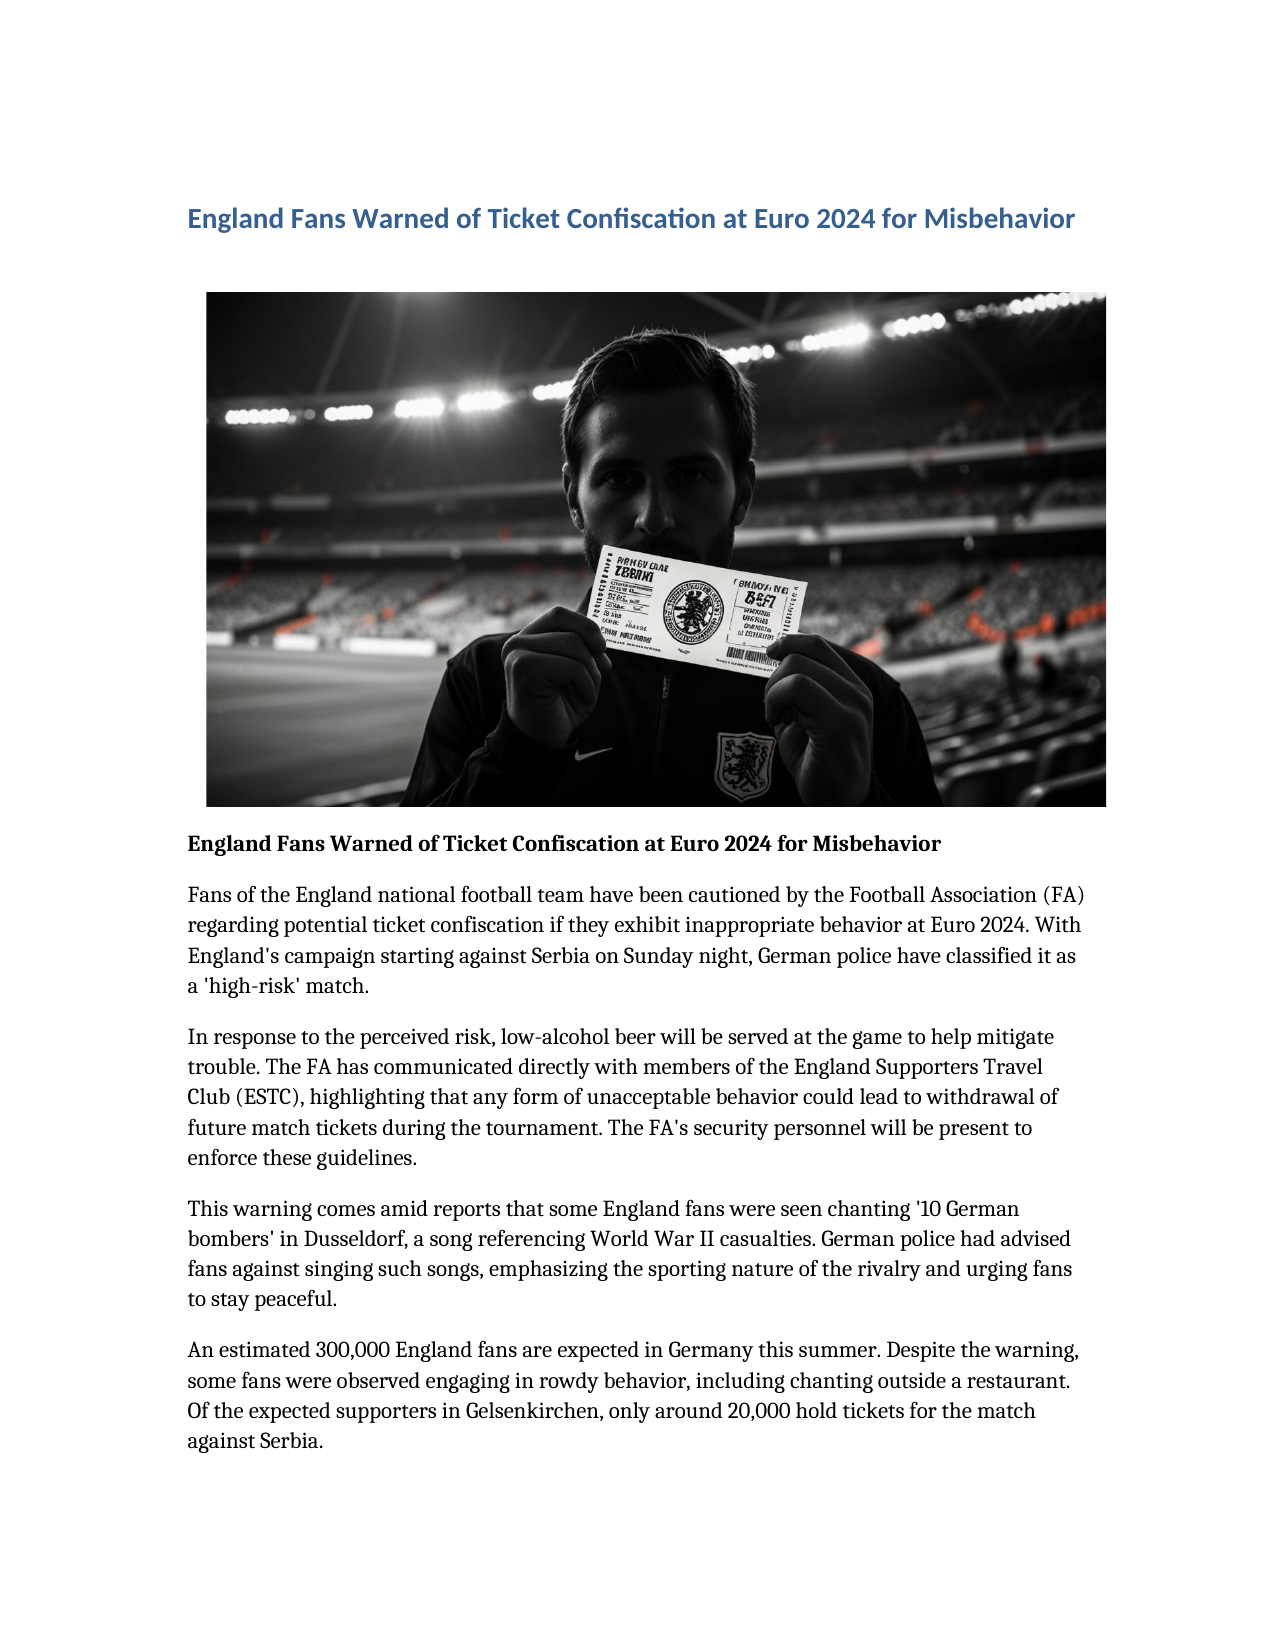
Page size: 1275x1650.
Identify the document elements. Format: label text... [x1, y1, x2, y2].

text An estimated 300,000 England fans are expected in Germany this summer. Despite the warning, some fans were observed engaging in rowdy behavior, including chanting outside a restaurant. Of the expected supporters in Gelsenkirchen, only around 20,000 hold tickets for the match against Serbia. [187, 1337, 1087, 1454]
text Fans of the England national football team have been cautioned by the Football Association (FA) regarding potential ticket confiscation if they exhibit inappropriate behavior at Euro 2024. With England's campaign starting against Serbia on Sunday night, German police have classified it as a 'high-risk' match. [187, 882, 1087, 999]
text England Fans Warned of Ticket Confiscation at Euro 2024 for Misbehavior [187, 831, 1087, 857]
subtitle England Fans Warned of Ticket Confiscation at Euro 2024 for Misbehavior [187, 200, 1087, 236]
picture [206, 292, 1107, 807]
text This warning comes amid reports that some England fans were seen chanting '10 German bombers' in Dusseldorf, a song referencing World War II casualties. German police had advised fans against singing such songs, emphasizing the sporting nature of the rivalry and urging fans to stay peaceful. [187, 1196, 1087, 1312]
text In response to the perceived risk, low-alcohol beer will be served at the game to help mitigate trouble. The FA has communicated directly with members of the England Supporters Travel Club (ESTC), highlighting that any form of unacceptable behavior could lead to withdrawal of future match tickets during the tournament. The FA's security personnel will be present to enforce these guidelines. [187, 1024, 1087, 1171]
